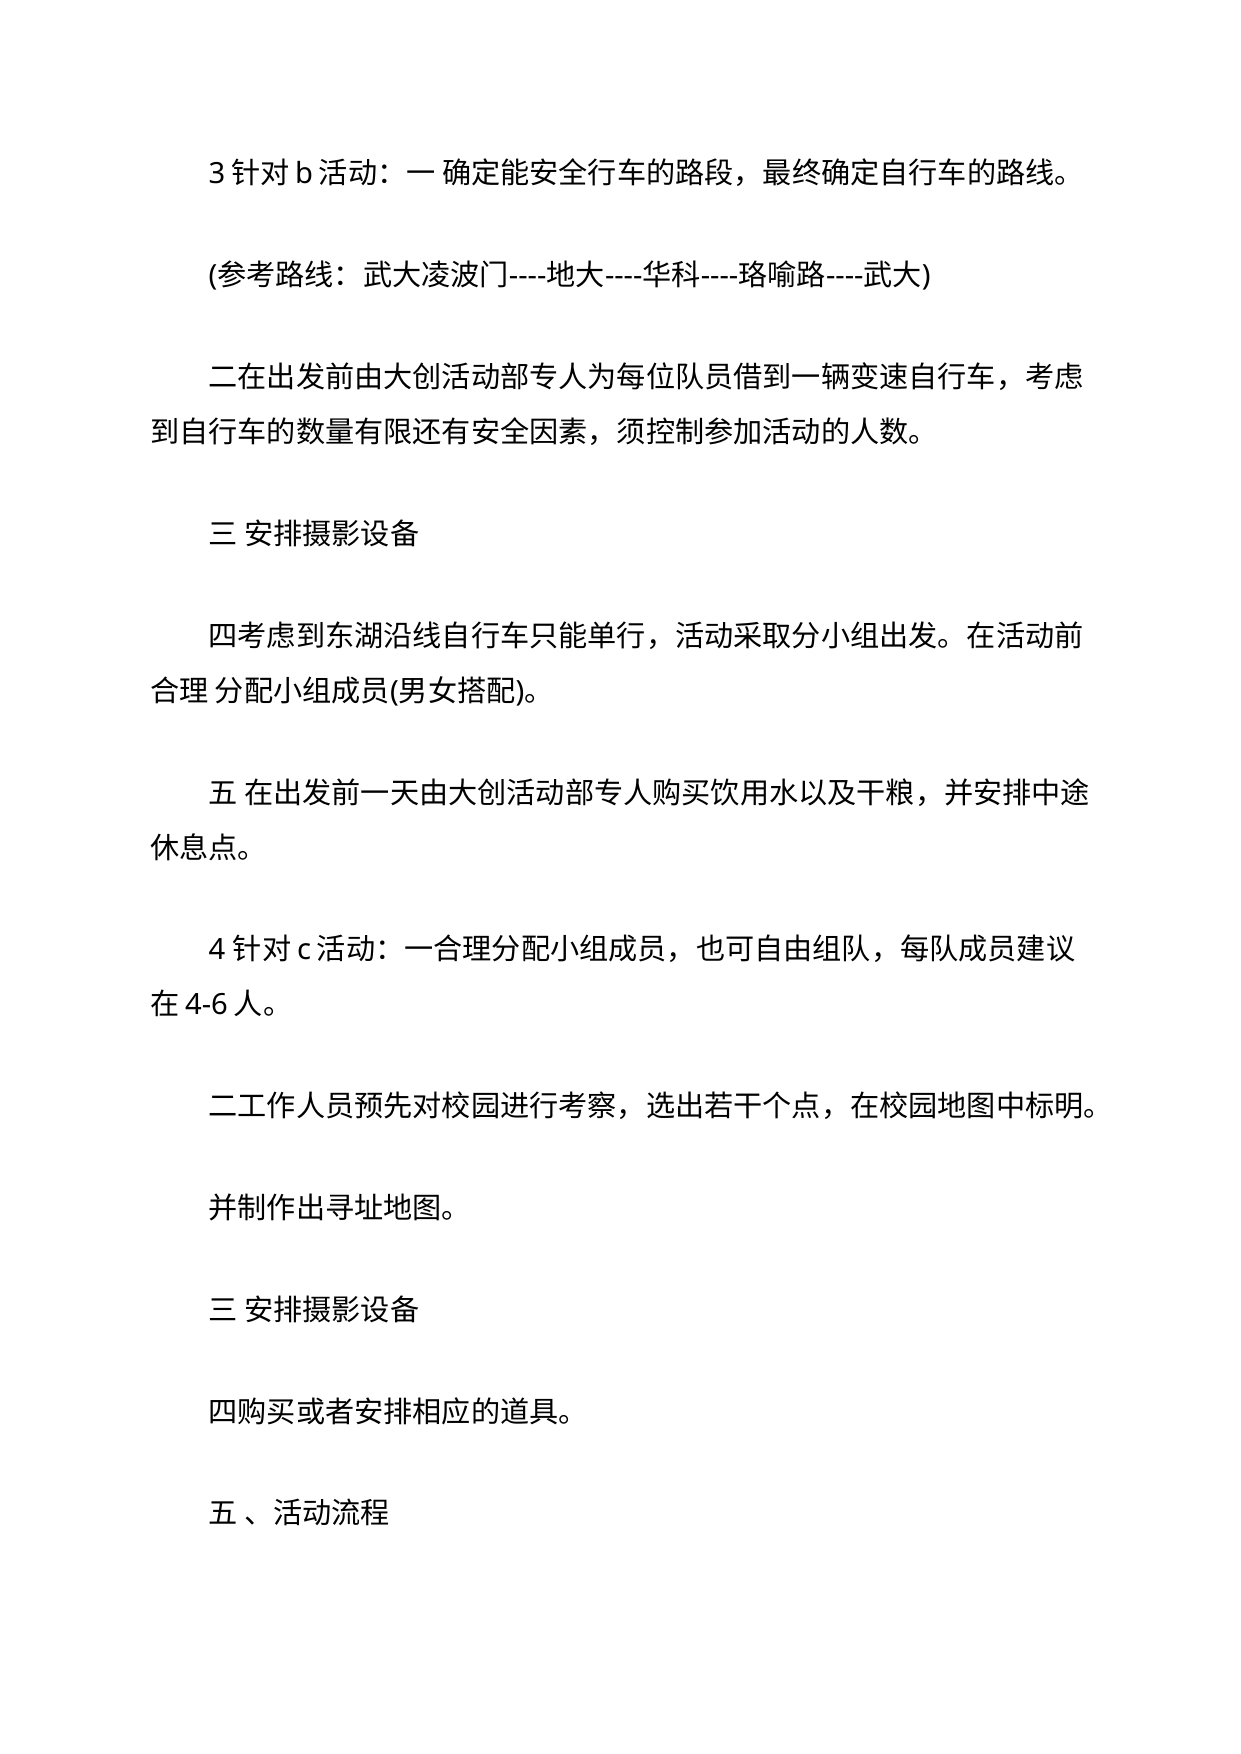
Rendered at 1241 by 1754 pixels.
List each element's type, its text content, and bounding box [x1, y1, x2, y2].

text (参考路线：武大凌波门----地大----华科----珞喻路----武大) [150, 252, 1090, 294]
text 五 、活动流程 [150, 1490, 1090, 1532]
text 四购买或者安排相应的道具。 [150, 1388, 1090, 1431]
text 四考虑到东湖沿线自行车只能单行，活动采取分小组出发。在活动前合理 分配小组成员(男女搭配)。 [150, 612, 1090, 710]
text 二在出发前由大创活动部专人为每位队员借到一辆变速自行车，考虑到自行车的数量有限还有安全因素，须控制参加活动的人数。 [150, 354, 1090, 451]
text 3针对b活动：一 确定能安全行车的路段，最终确定自行车的路线。 [150, 150, 1090, 192]
text 五 在出发前一天由大创活动部专人购买饮用水以及干粮，并安排中途休息点。 [150, 769, 1090, 866]
text 4 针对c活动：一合理分配小组成员，也可自由组队，每队成员建议在4-6人。 [150, 926, 1090, 1023]
text 并制作出寻址地图。 [150, 1185, 1090, 1227]
text 二工作人员预先对校园进行考察，选出若干个点，在校园地图中标明。 [150, 1083, 1090, 1125]
text 三 安排摄影设备 [150, 511, 1090, 553]
text 三 安排摄影设备 [150, 1286, 1090, 1329]
